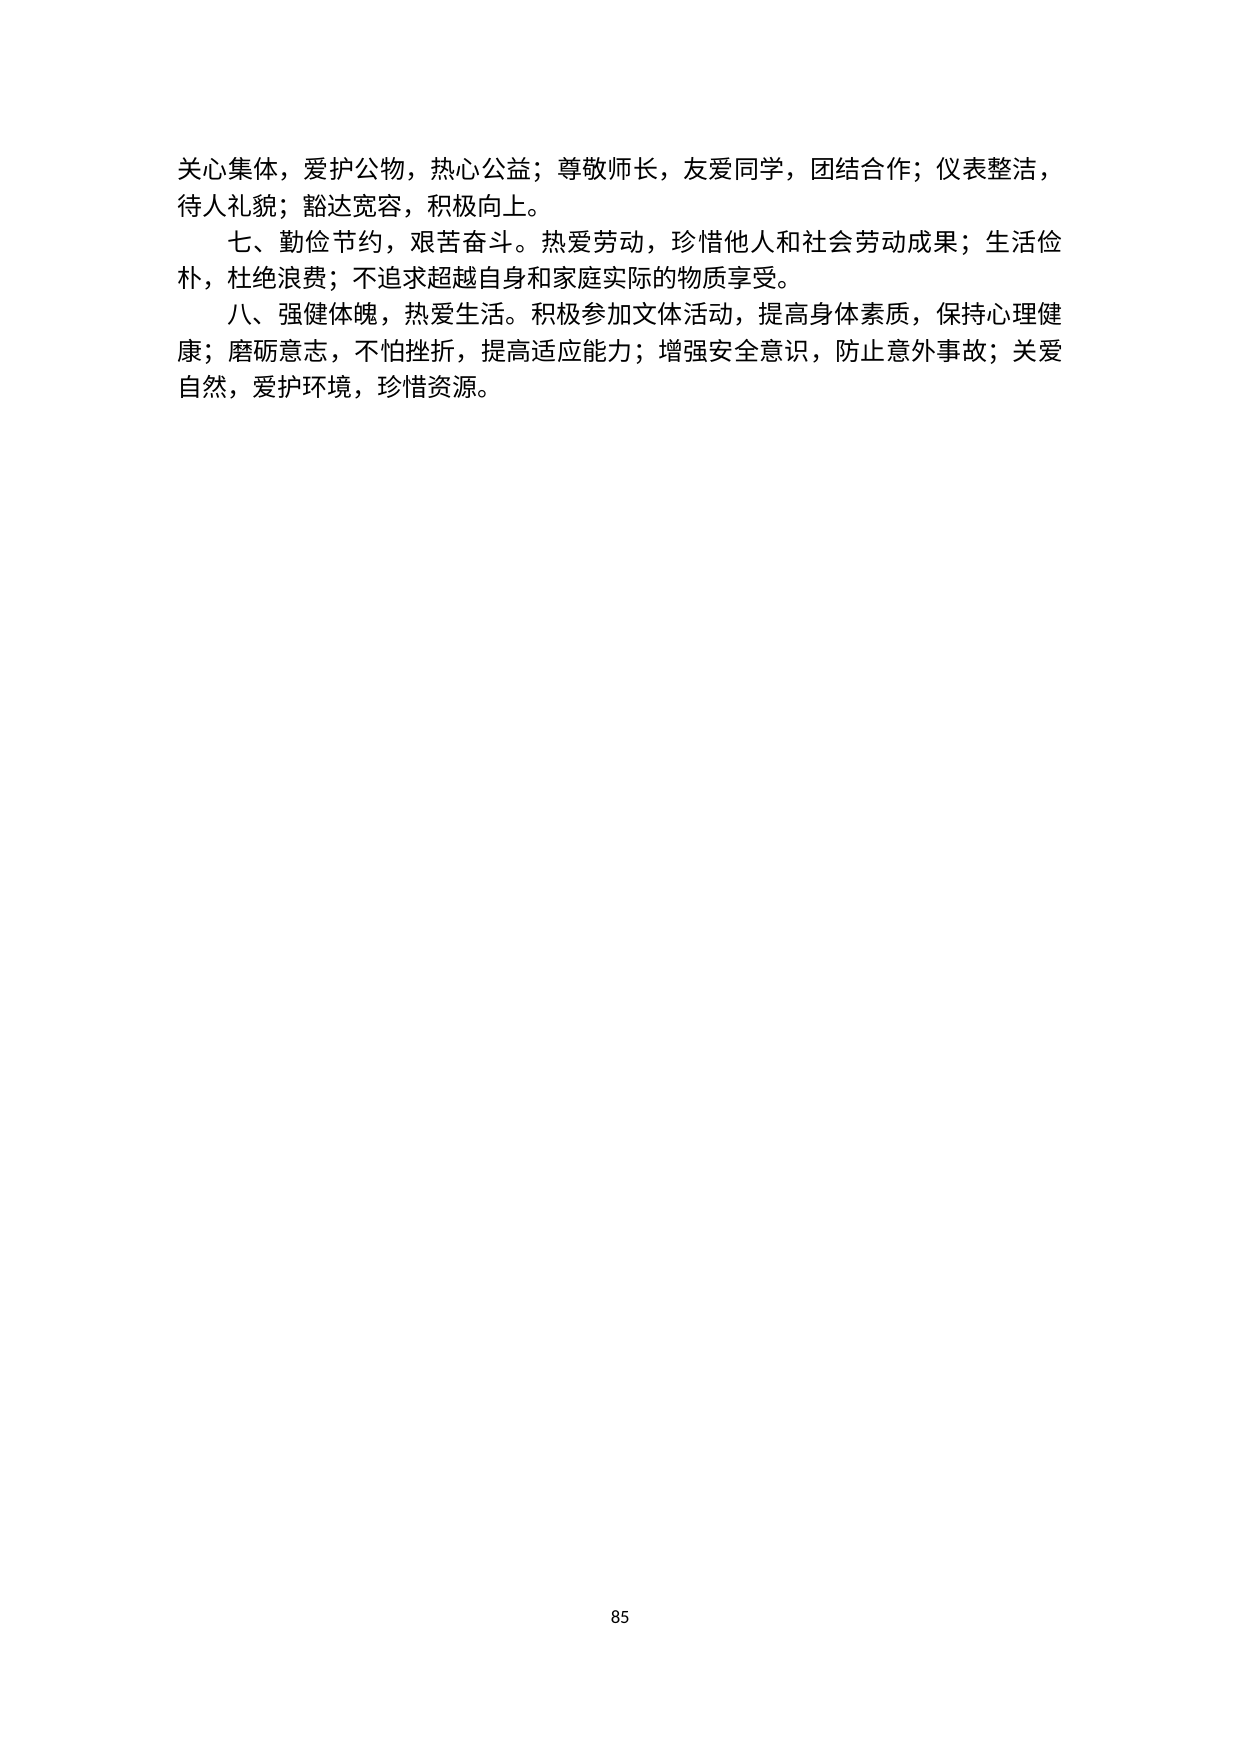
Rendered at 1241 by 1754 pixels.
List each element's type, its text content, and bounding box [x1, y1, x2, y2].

text 八、强健体魄，热爱生活。积极参加文体活动，提高身体素质，保持心理健康；磨砺意志，不怕挫折，提高适应能力；增强安全意识，防止意外事故；关爱自然，爱护环境，珍惜资源。 [177, 295, 1063, 403]
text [177, 150, 1063, 222]
text 七、勤俭节约，艰苦奋斗。热爱劳动，珍惜他人和社会劳动成果；生活俭朴，杜绝浪费；不追求超越自身和家庭实际的物质享受。 [177, 222, 1063, 295]
